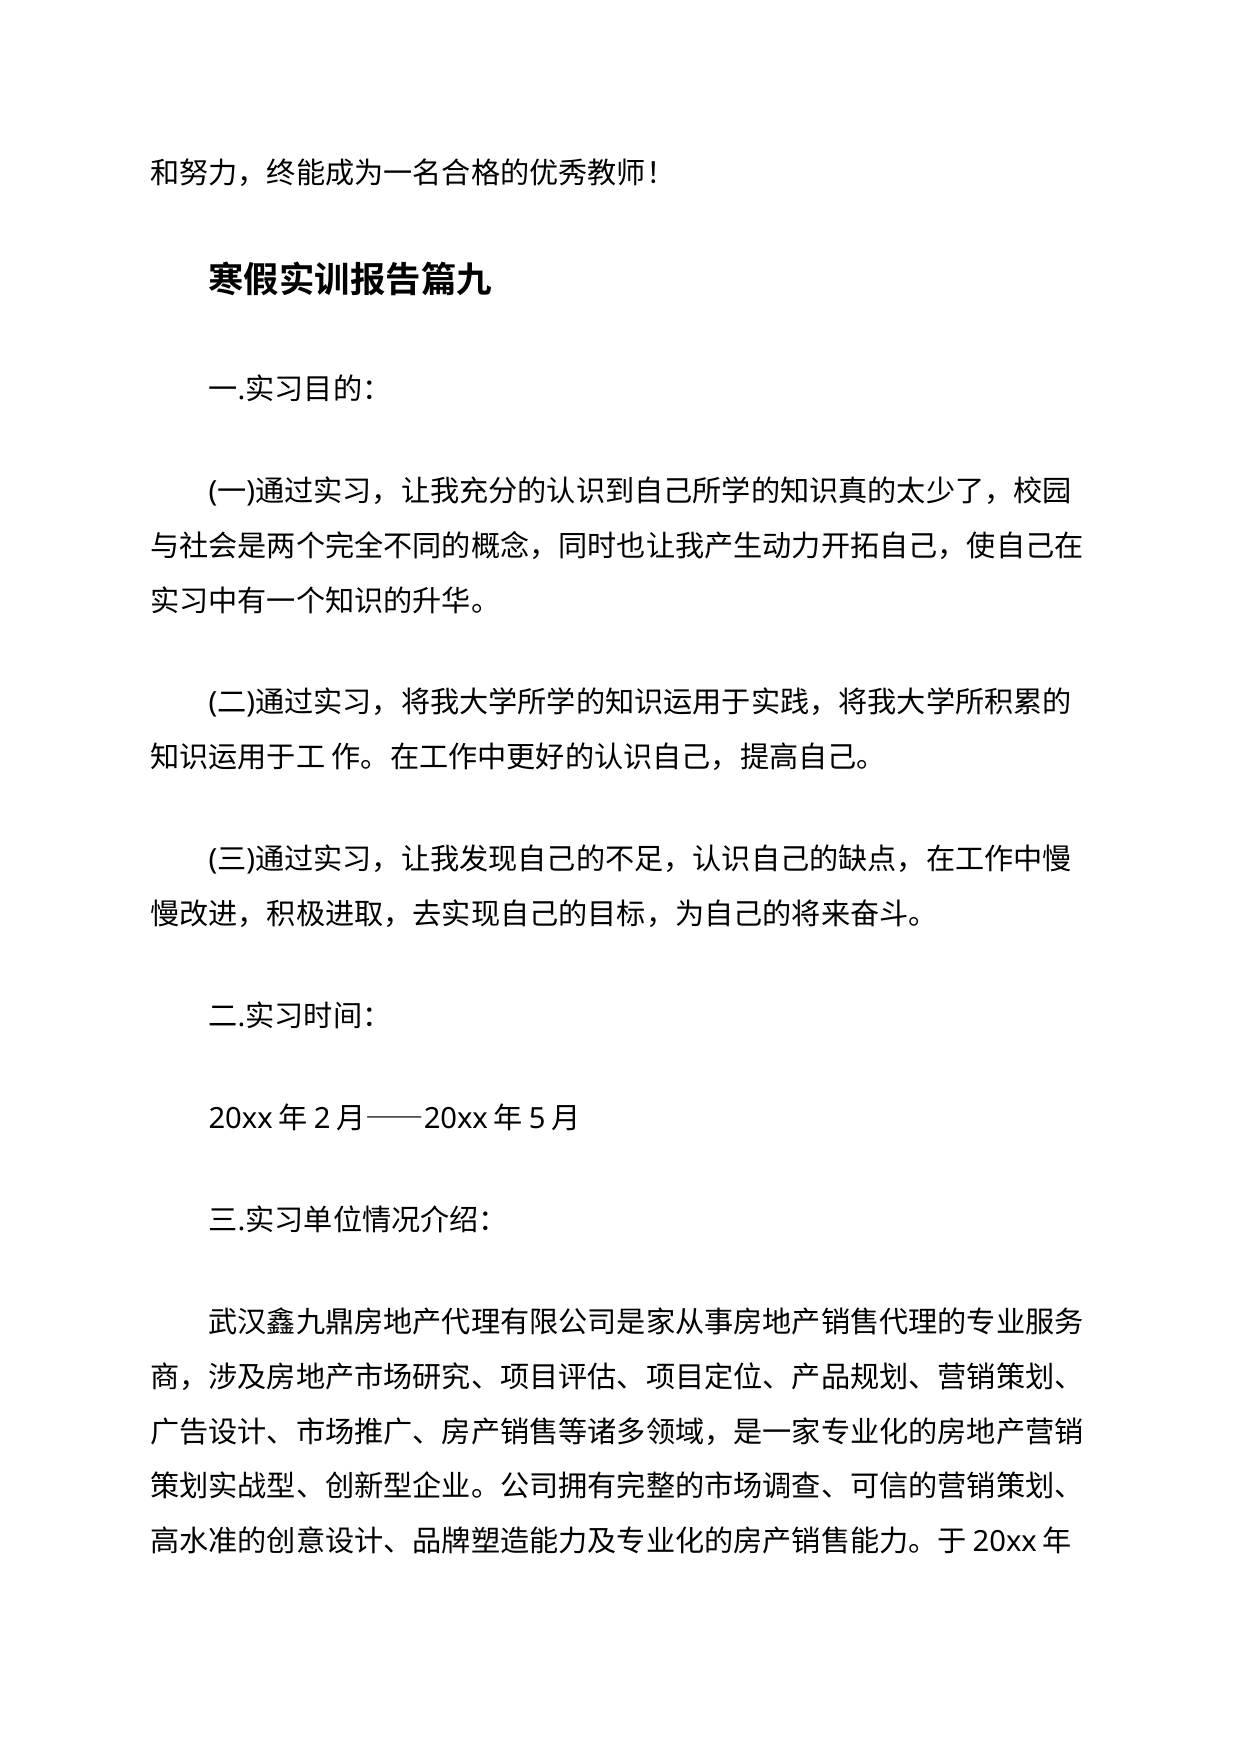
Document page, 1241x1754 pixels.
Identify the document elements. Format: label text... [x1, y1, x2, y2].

text (一)通过实习，让我充分的认识到自己所学的知识真的太少了，校园与社会是两个完全不同的概念，同时也让我产生动力开拓自己，使自己在实习中有一个知识的升华。 [150, 467, 1090, 619]
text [150, 150, 1090, 192]
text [150, 1298, 1090, 1560]
text 20xx年2月——20xx年5月 [150, 1094, 1090, 1137]
text 寒假实训报告篇九 [150, 252, 1090, 303]
text 三.实习单位情况介绍： [150, 1196, 1090, 1239]
text (三)通过实习，让我发现自己的不足，认识自己的缺点，在工作中慢慢改进，积极进取，去实现自己的目标，为自己的将来奋斗。 [150, 836, 1090, 933]
text (二)通过实习，将我大学所学的知识运用于实践，将我大学所积累的知识运用于工 作。在工作中更好的认识自己，提高自己。 [150, 679, 1090, 776]
text 二.实习时间： [150, 992, 1090, 1035]
text 一.实习目的： [150, 365, 1090, 408]
